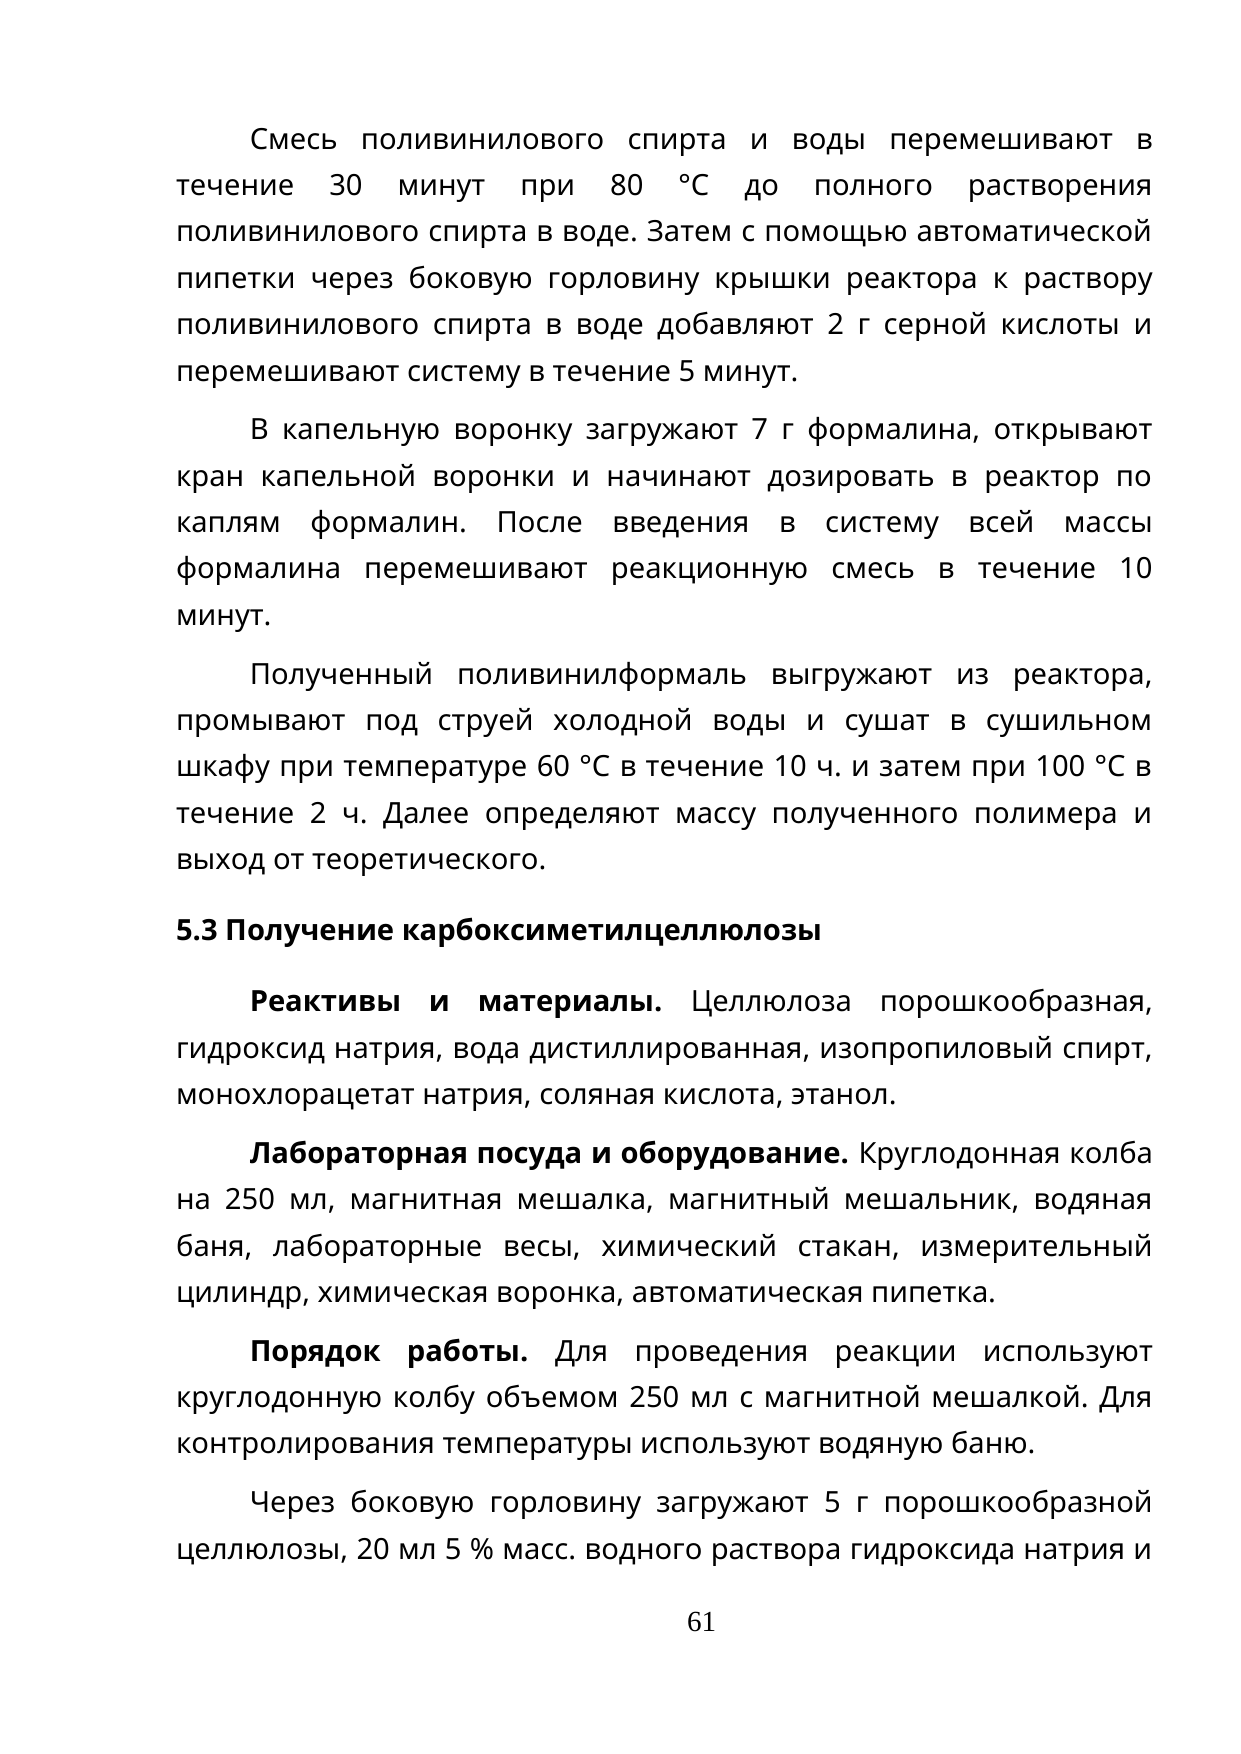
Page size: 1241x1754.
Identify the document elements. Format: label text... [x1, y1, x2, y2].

text Порядок работы. Для проведения реакции используют круглодонную колбу объемом 250 мл с магнитной мешалкой. Для контролирования температуры используют водяную баню. [176, 1330, 1153, 1462]
subtitle 5.3 Получение карбоксиметилцеллюлозы [176, 909, 1152, 949]
text В капельную воронку загружают 7 г формалина, открывают кран капельной воронки и начинают дозировать в реактор по каплям формалин. После введения в систему всей массы формалина перемешивают реакционную смесь в течение 10 минут. [176, 409, 1153, 634]
text Реактивы и материалы. Целлюлоза порошкообразная, гидроксид натрия, вода дистиллированная, изопропиловый спирт, монохлорацетат натрия, соляная кислота, этанол. [176, 981, 1153, 1113]
text Смесь поливинилового спирта и воды перемешивают в течение 30 минут при 80 °С до полного растворения поливинилового спирта в воде. Затем с помощью автоматической пипетки через боковую горловину крышки реактора к раствору поливинилового спирта в воде добавляют 2 г серной кислоты и перемешивают систему в течение 5 минут. [176, 118, 1153, 389]
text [176, 1482, 1153, 1568]
text Лабораторная посуда и оборудование. Круглодонная колба на 250 мл, магнитная мешалка, магнитный мешальник, водяная баня, лабораторные весы, химический стакан, измерительный цилиндр, химическая воронка, автоматическая пипетка. [176, 1132, 1153, 1311]
text Полученный поливинилформаль выгружают из реактора, промывают под струей холодной воды и сушат в сушильном шкафу при температуре 60 °С в течение 10 ч. и затем при 100 °С в течение 2 ч. Далее определяют массу полученного полимера и выход от теоретического. [176, 653, 1153, 878]
